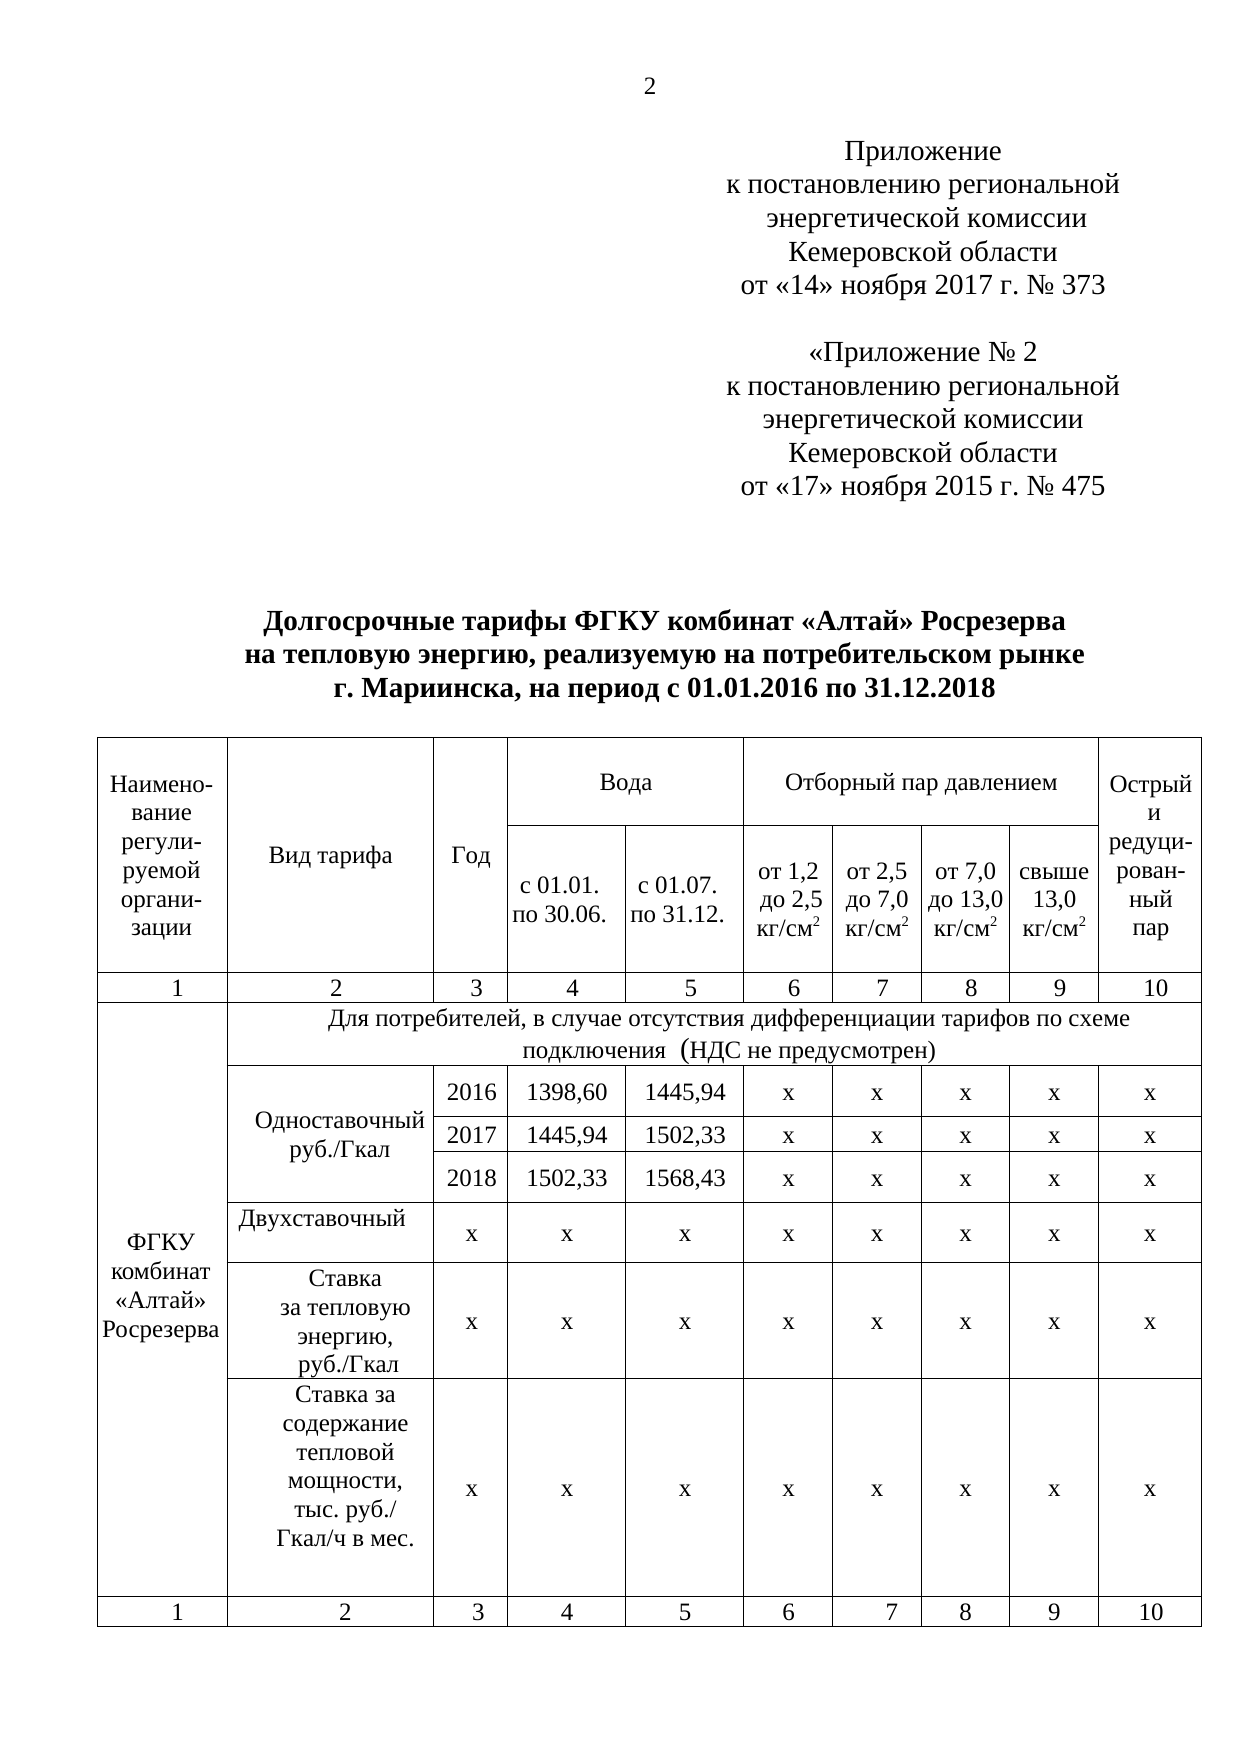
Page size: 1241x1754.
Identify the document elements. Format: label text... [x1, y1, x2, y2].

table_cell x [1010, 1379, 1098, 1596]
table_cell x [922, 1117, 1009, 1151]
table_cell x [922, 1066, 1009, 1116]
table_cell с 01.07. по 31.12. [626, 826, 743, 972]
table_cell x [1010, 1152, 1098, 1202]
table_cell x [508, 1263, 625, 1378]
table_cell от 7,0 до 13,0 кг/см2 [922, 826, 1009, 972]
table_cell 2017 [434, 1117, 507, 1151]
table_cell x [833, 1203, 921, 1262]
table_cell x [833, 1263, 921, 1378]
table_cell x [922, 1203, 1009, 1262]
table_cell от 1,2 до 2,5 кг/см2 [744, 826, 832, 972]
table_cell 10 [1099, 1597, 1201, 1626]
table_cell Одноставочный руб./Гкал [228, 1066, 433, 1202]
table_header Вода [508, 738, 743, 825]
table_cell 1398,60 [508, 1066, 625, 1116]
table_cell x [434, 1203, 507, 1262]
table_cell 3 [434, 1597, 507, 1626]
table_cell от 2,5 до 7,0 кг/см2 [833, 826, 921, 972]
table_cell 2018 [434, 1152, 507, 1202]
table_header Наимено-вание регули-руемой органи-зации [98, 738, 227, 972]
table_cell 2 [228, 973, 433, 1002]
table_cell ФГКУ комбинат «Алтай» Росрезерва [98, 1003, 227, 1596]
table_cell x [1099, 1066, 1201, 1116]
table_header Отборный пар давлением [744, 738, 1098, 825]
table_cell 5 [626, 973, 743, 1002]
table_cell 9 [1010, 1597, 1098, 1626]
table_cell 4 [508, 1597, 625, 1626]
table_cell 3 [434, 973, 507, 1002]
table_cell x [1010, 1263, 1098, 1378]
table_cell x [626, 1263, 743, 1378]
table_cell x [434, 1379, 507, 1596]
text г. Мариинска, на период с 01.01.2016 по 31.12.2018 [177, 670, 1152, 703]
table_cell 2 [228, 1597, 433, 1626]
table_cell x [922, 1263, 1009, 1378]
table_header Вид тарифа [228, 738, 433, 972]
table_header Год [434, 738, 507, 972]
table_cell x [744, 1152, 832, 1202]
text энергетической комиссии [723, 200, 1122, 234]
table_cell x [626, 1379, 743, 1596]
table_cell 7 [833, 973, 921, 1002]
table_cell 1445,94 [626, 1066, 743, 1116]
table_cell x [744, 1379, 832, 1596]
table_cell x [833, 1379, 921, 1596]
table_cell x [626, 1203, 743, 1262]
table_cell x [434, 1263, 507, 1378]
table_cell x [744, 1117, 832, 1151]
table_cell x [833, 1066, 921, 1116]
table_cell 1 [98, 973, 227, 1002]
table_cell свыше 13,0 кг/см2 [1010, 826, 1098, 972]
table_cell 7 [833, 1597, 921, 1626]
table_cell 6 [744, 1597, 832, 1626]
table_cell 1 [98, 1597, 227, 1626]
text от «14» ноября 2017 г. № 373 [723, 267, 1122, 301]
table_cell x [1099, 1263, 1201, 1378]
table_cell 4 [508, 973, 625, 1002]
text Приложение [723, 133, 1122, 167]
table_cell 10 [1099, 973, 1201, 1002]
table_cell 9 [1010, 973, 1098, 1002]
table_cell x [1099, 1379, 1201, 1596]
table_cell Двухставочный [228, 1203, 433, 1262]
text Кемеровской области [723, 234, 1122, 267]
table_cell 1568,43 [626, 1152, 743, 1202]
table_header Острый и редуци-рован-ный пар [1099, 738, 1201, 972]
table_cell x [1099, 1203, 1201, 1262]
table_cell x [744, 1263, 832, 1378]
table_cell x [508, 1203, 625, 1262]
text Кемеровской области от «17» ноября 2015 г. № 475 [723, 435, 1122, 502]
table_cell Ставка за содержание тепловой мощности, тыс. руб./ Гкал/ч в мес. [228, 1379, 433, 1596]
table_cell x [1010, 1066, 1098, 1116]
text Долгосрочные тарифы ФГКУ комбинат «Алтай» Росрезерва на тепловую энергию, реализуемую на потребительском рынке [177, 603, 1152, 670]
table_cell x [922, 1379, 1009, 1596]
table_cell с 01.01. по 30.06. [508, 826, 625, 972]
table_cell 1502,33 [508, 1152, 625, 1202]
table_cell x [1099, 1117, 1201, 1151]
table_cell x [1010, 1117, 1098, 1151]
text «Приложение № 2 [723, 334, 1122, 368]
table_cell 5 [626, 1597, 743, 1626]
table_cell x [922, 1152, 1009, 1202]
table_cell x [1010, 1203, 1098, 1262]
table_cell x [833, 1117, 921, 1151]
table_cell 8 [922, 1597, 1009, 1626]
table_cell Ставка за тепловую энергию, руб./Гкал [228, 1263, 433, 1378]
table_cell 1502,33 [626, 1117, 743, 1151]
table_cell 8 [922, 973, 1009, 1002]
table_cell x [833, 1152, 921, 1202]
text к постановлению региональной энергетической комиссии [723, 368, 1122, 435]
table_cell x [744, 1203, 832, 1262]
table_cell 1445,94 [508, 1117, 625, 1151]
table_cell x [744, 1066, 832, 1116]
table_cell 2016 [434, 1066, 507, 1116]
table_cell Для потребителей, в случае отсутствия дифференциации тарифов по схеме подключения (НДС не предусмотрен) [228, 1003, 1201, 1065]
table_cell 6 [744, 973, 832, 1002]
table_cell x [508, 1379, 625, 1596]
text к постановлению региональной [723, 167, 1122, 200]
table_cell x [1099, 1152, 1201, 1202]
